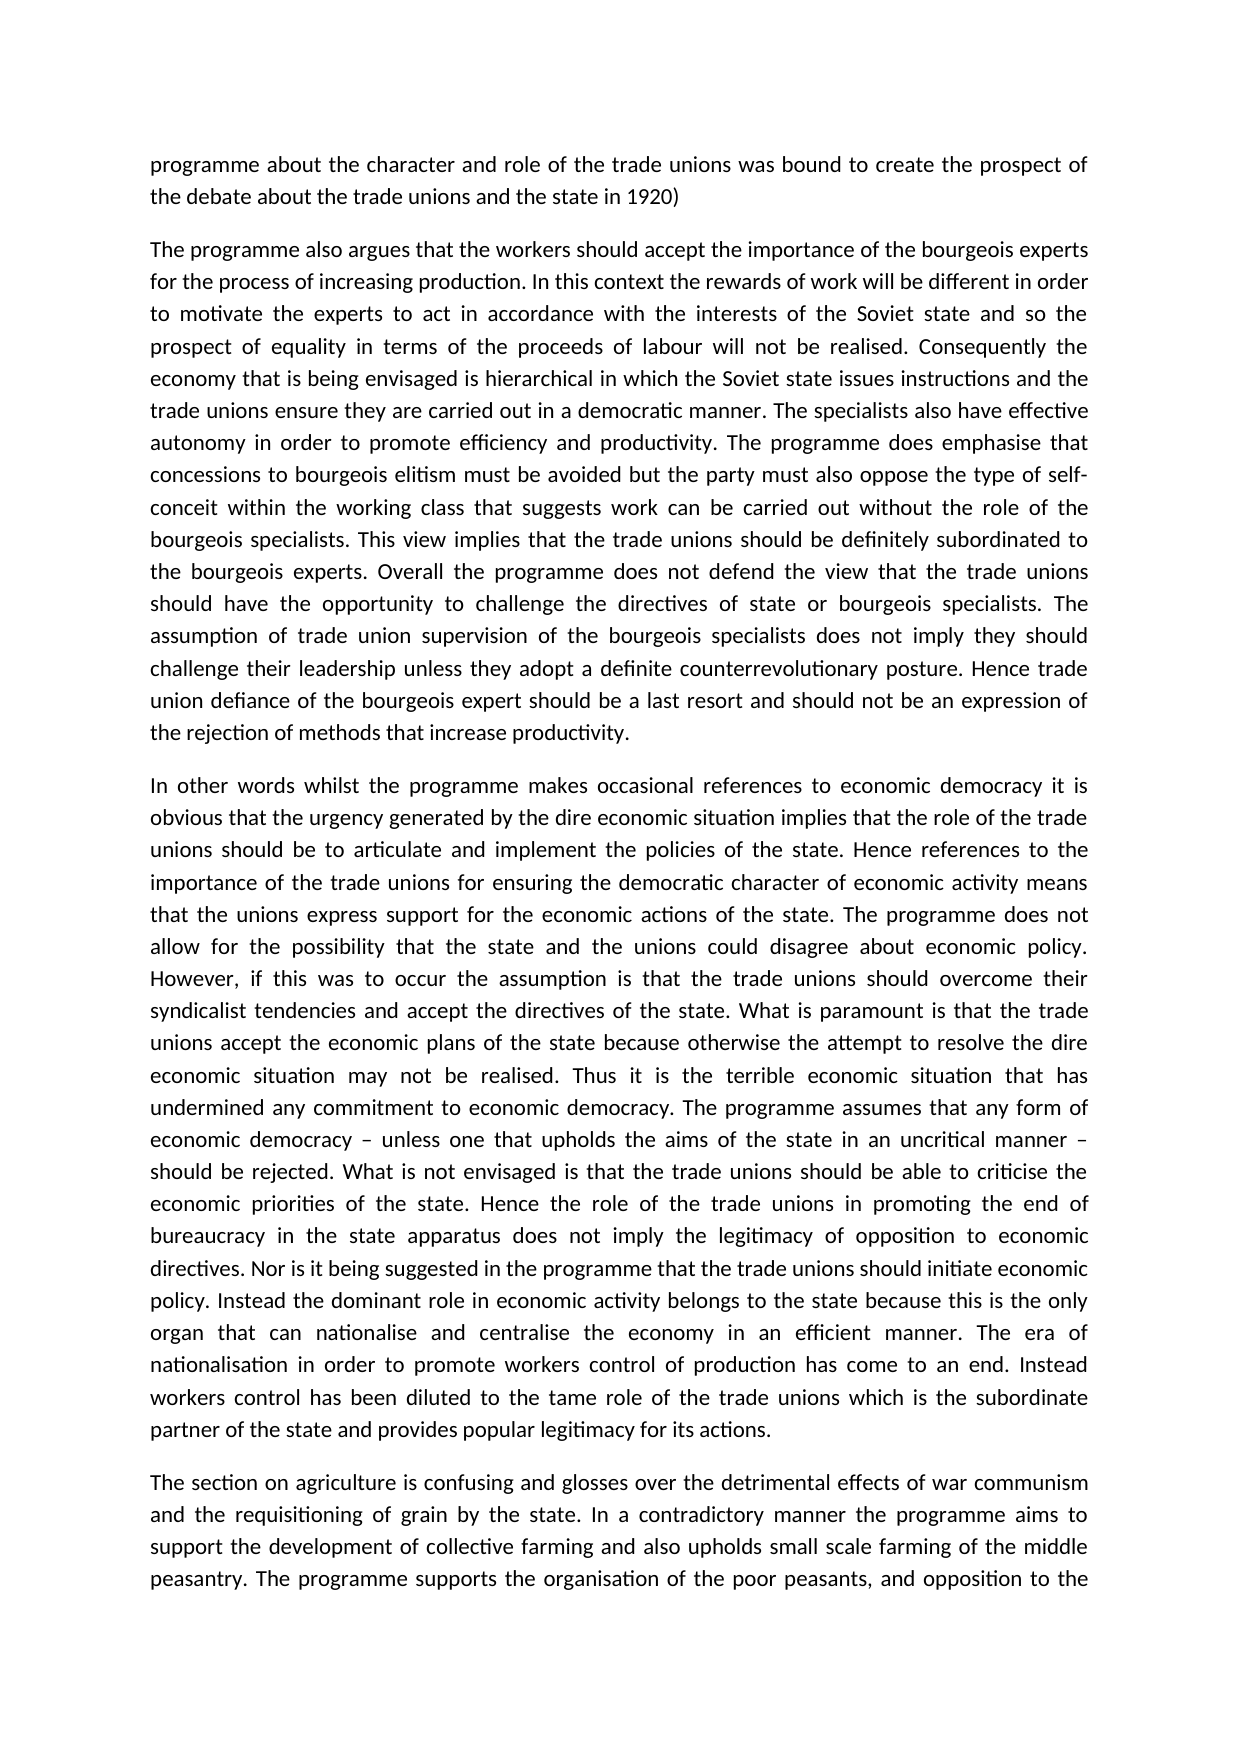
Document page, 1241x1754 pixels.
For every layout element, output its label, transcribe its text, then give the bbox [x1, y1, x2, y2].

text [150, 1468, 1090, 1592]
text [150, 150, 1090, 210]
text The programme also argues that the workers should accept the importance of the bourgeois experts for the process of increasing production. In this context the rewards of work will be different in order to motivate the experts to act in accordance with the interests of the Soviet state and so the prospect of equality in terms of the proceeds of labour will not be realised. Consequently the economy that is being envisaged is hierarchical in which the Soviet state issues instructions and the trade unions ensure they are carried out in a democratic manner. The specialists also have effective autonomy in order to promote efficiency and productivity. The programme does emphasise that concessions to bourgeois elitism must be avoided but the party must also oppose the type of self-conceit within the working class that suggests work can be carried out without the role of the bourgeois specialists. This view implies that the trade unions should be definitely subordinated to the bourgeois experts. Overall the programme does not defend the view that the trade unions should have the opportunity to challenge the directives of state or bourgeois specialists. The assumption of trade union supervision of the bourgeois specialists does not imply they should challenge their leadership unless they adopt a definite counterrevolutionary posture. Hence trade union defiance of the bourgeois expert should be a last resort and should not be an expression of the rejection of methods that increase productivity. [150, 235, 1090, 746]
text In other words whilst the programme makes occasional references to economic democracy it is obvious that the urgency generated by the dire economic situation implies that the role of the trade unions should be to articulate and implement the policies of the state. Hence references to the importance of the trade unions for ensuring the democratic character of economic activity means that the unions express support for the economic actions of the state. The programme does not allow for the possibility that the state and the unions could disagree about economic policy. However, if this was to occur the assumption is that the trade unions should overcome their syndicalist tendencies and accept the directives of the state. What is paramount is that the trade unions accept the economic plans of the state because otherwise the attempt to resolve the dire economic situation may not be realised. Thus it is the terrible economic situation that has undermined any commitment to economic democracy. The programme assumes that any form of economic democracy – unless one that upholds the aims of the state in an uncritical manner – should be rejected. What is not envisaged is that the trade unions should be able to criticise the economic priorities of the state. Hence the role of the trade unions in promoting the end of bureaucracy in the state apparatus does not imply the legitimacy of opposition to economic directives. Nor is it being suggested in the programme that the trade unions should initiate economic policy. Instead the dominant role in economic activity belongs to the state because this is the only organ that can nationalise and centralise the economy in an efficient manner. The era of nationalisation in order to promote workers control of production has come to an end. Instead workers control has been diluted to the tame role of the trade unions which is the subordinate partner of the state and provides popular legitimacy for its actions. [150, 771, 1090, 1443]
